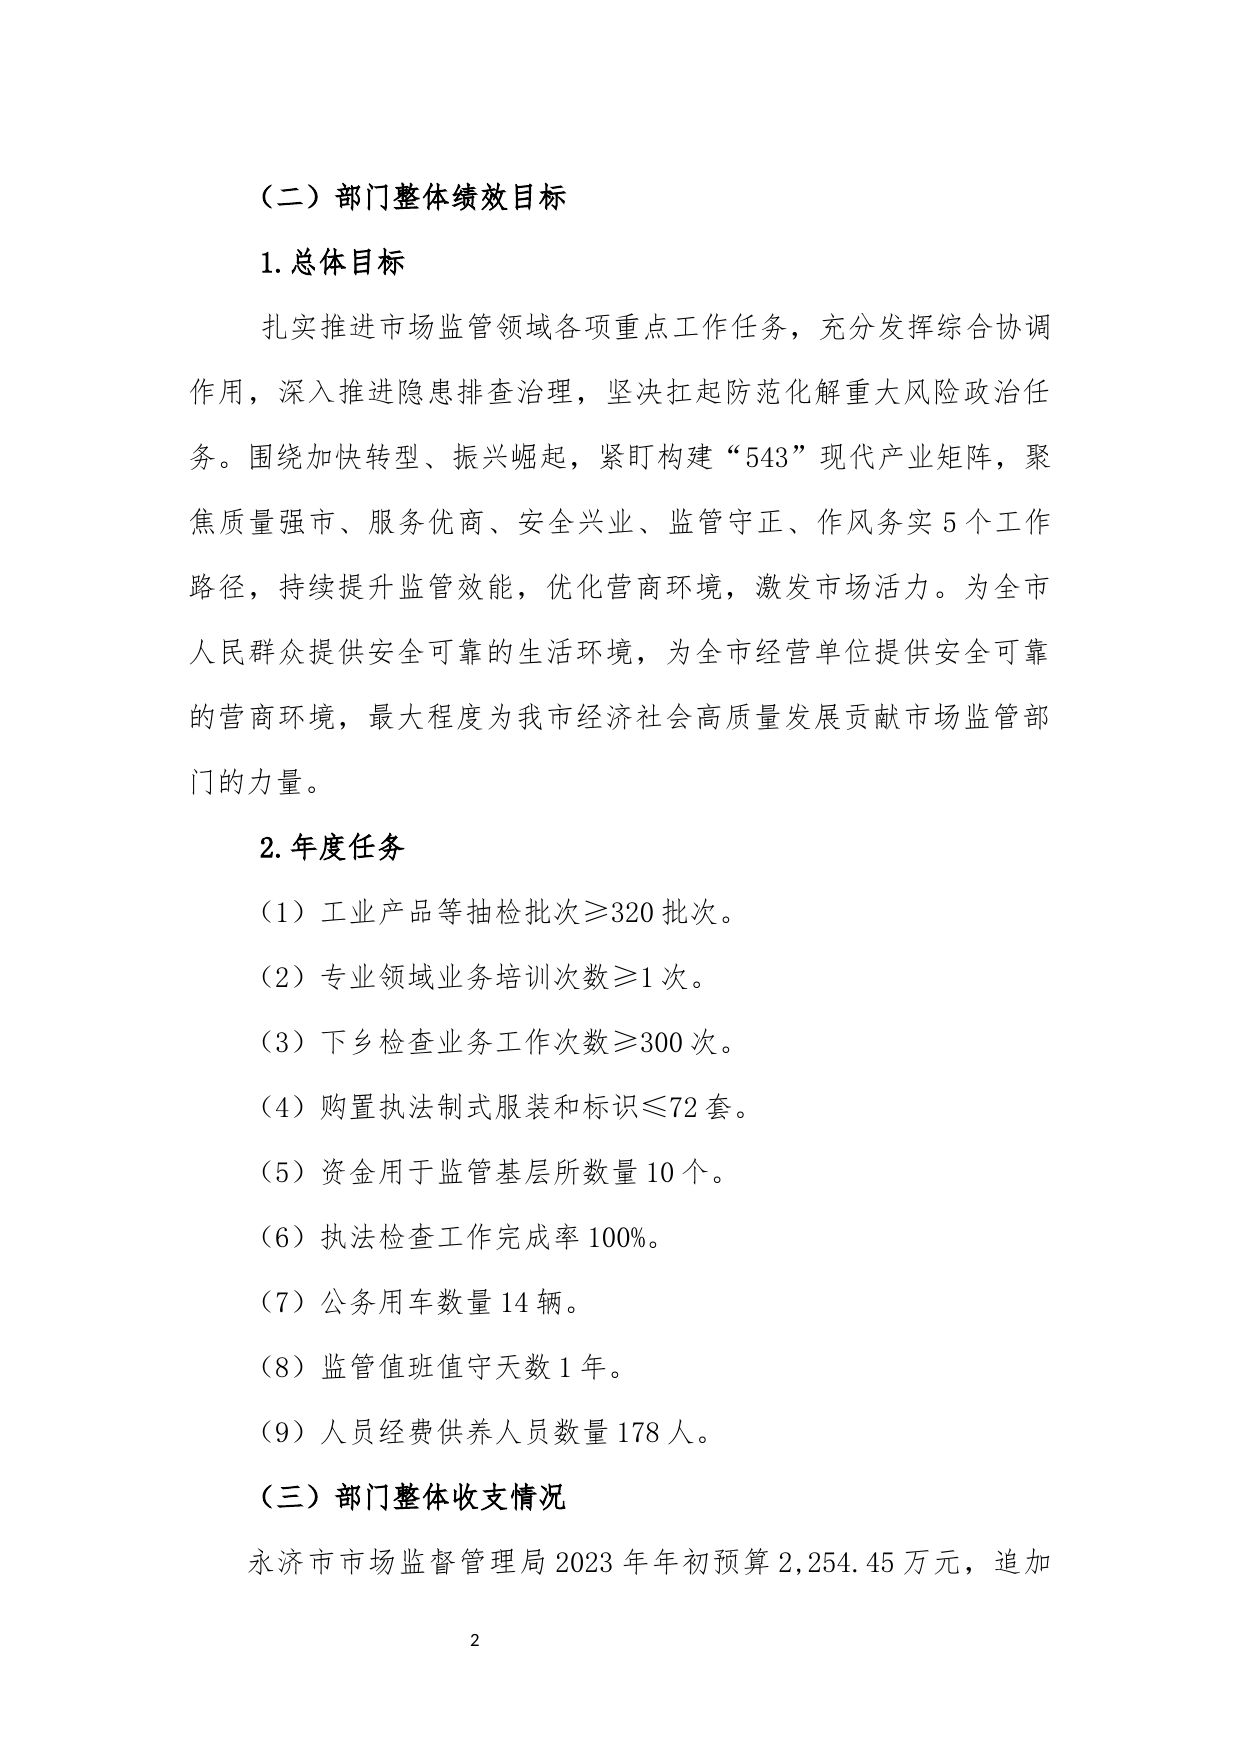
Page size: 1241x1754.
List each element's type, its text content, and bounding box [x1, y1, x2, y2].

text （3）下乡检查业务工作次数≥300次。 [187, 1007, 1053, 1072]
text 2.年度任务 [187, 812, 1053, 877]
list （三）部门整体收支情况 [187, 1462, 1053, 1527]
text 扎实推进市场监管领域各项重点工作任务，充分发挥综合协调作用，深入推进隐患排查治理，坚决扛起防范化解重大风险政治任务。围绕加快转型、振兴崛起，紧盯构建“543”现代产业矩阵，聚焦质量强市、服务优商、安全兴业、监管守正、作风务实5个工作路径，持续提升监管效能，优化营商环境，激发市场活力。为全市人民群众提供安全可靠的生活环境，为全市经营单位提供安全可靠的营商环境，最大程度为我市经济社会高质量发展贡献市场监管部门的力量。 [187, 292, 1053, 812]
text （二）部门整体绩效目标 [187, 162, 1053, 227]
text （8）监管值班值守天数1年。 [187, 1332, 1053, 1397]
text （4）购置执法制式服装和标识≤72套。 [187, 1072, 1053, 1137]
text （1）工业产品等抽检批次≥320批次。 [187, 877, 1053, 942]
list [187, 1527, 1053, 1592]
text （2）专业领域业务培训次数≥1次。 [187, 942, 1053, 1007]
list （9）人员经费供养人员数量178人。 [187, 1397, 1053, 1462]
text （6）执法检查工作完成率100%。 [187, 1202, 1053, 1267]
text （5）资金用于监管基层所数量10个。 [187, 1137, 1053, 1202]
text （7）公务用车数量14辆。 [187, 1267, 1053, 1332]
text 1.总体目标 [187, 227, 1053, 292]
